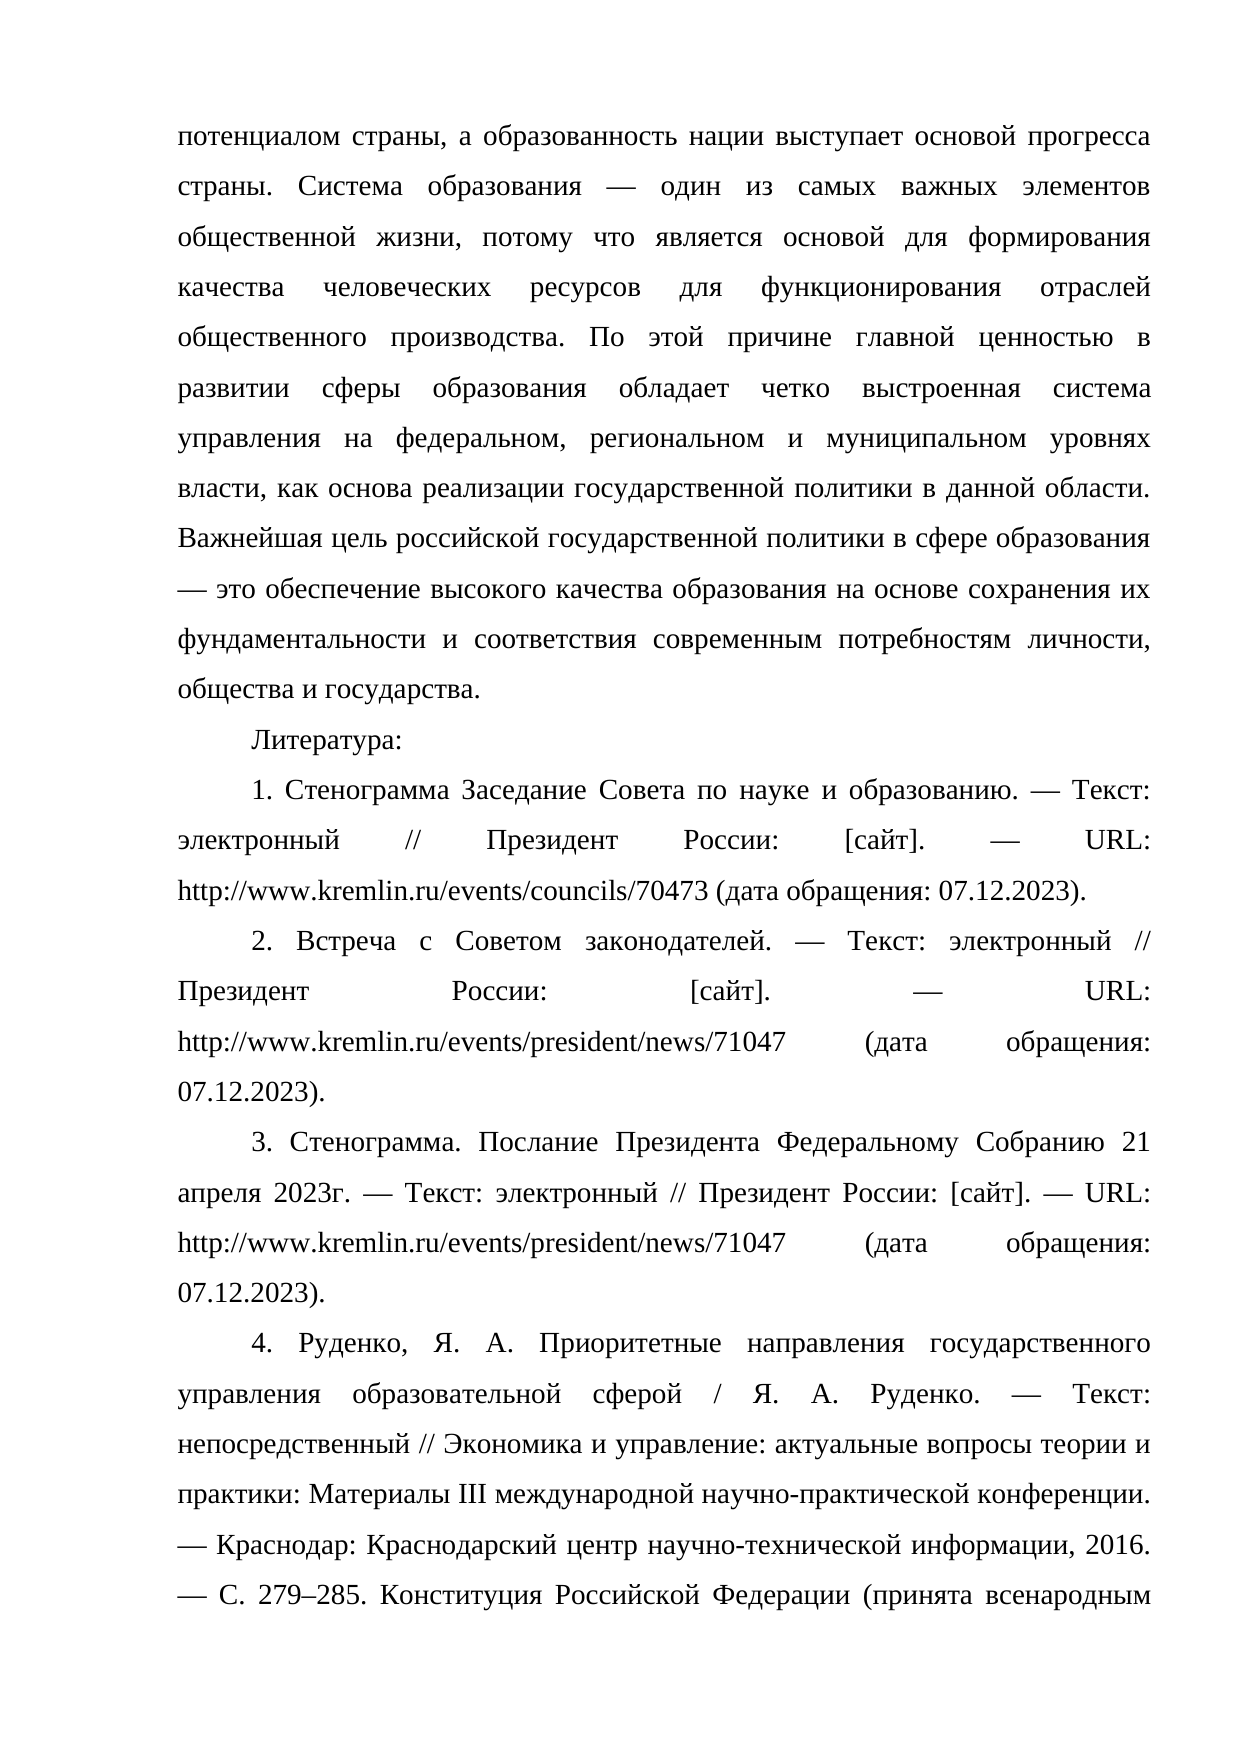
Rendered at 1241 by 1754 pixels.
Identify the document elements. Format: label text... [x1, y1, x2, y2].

text 2. Встреча с Советом законодателей. — Текст: электронный // Президент России: [сайт]. — URL: http://www.kremlin.ru/events/president/news/71047 (дата обращения: 07.12.2023). [177, 923, 1152, 1108]
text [177, 118, 1152, 705]
text 3. Стенограмма. Послание Президента Федеральному Собранию 21 апреля 2023г. — Текст: электронный // Президент России: [сайт]. — URL: http://www.kremlin.ru/events/president/news/71047 (дата обращения: 07.12.2023). [177, 1124, 1152, 1309]
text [177, 1326, 1152, 1611]
text 1. Стенограмма Заседание Совета по науке и образованию. — Текст: электронный // Президент России: [сайт]. — URL: http://www.kremlin.ru/events/councils/70473 (дата обращения: 07.12.2023). [177, 772, 1152, 906]
text Литература: [177, 722, 1152, 755]
